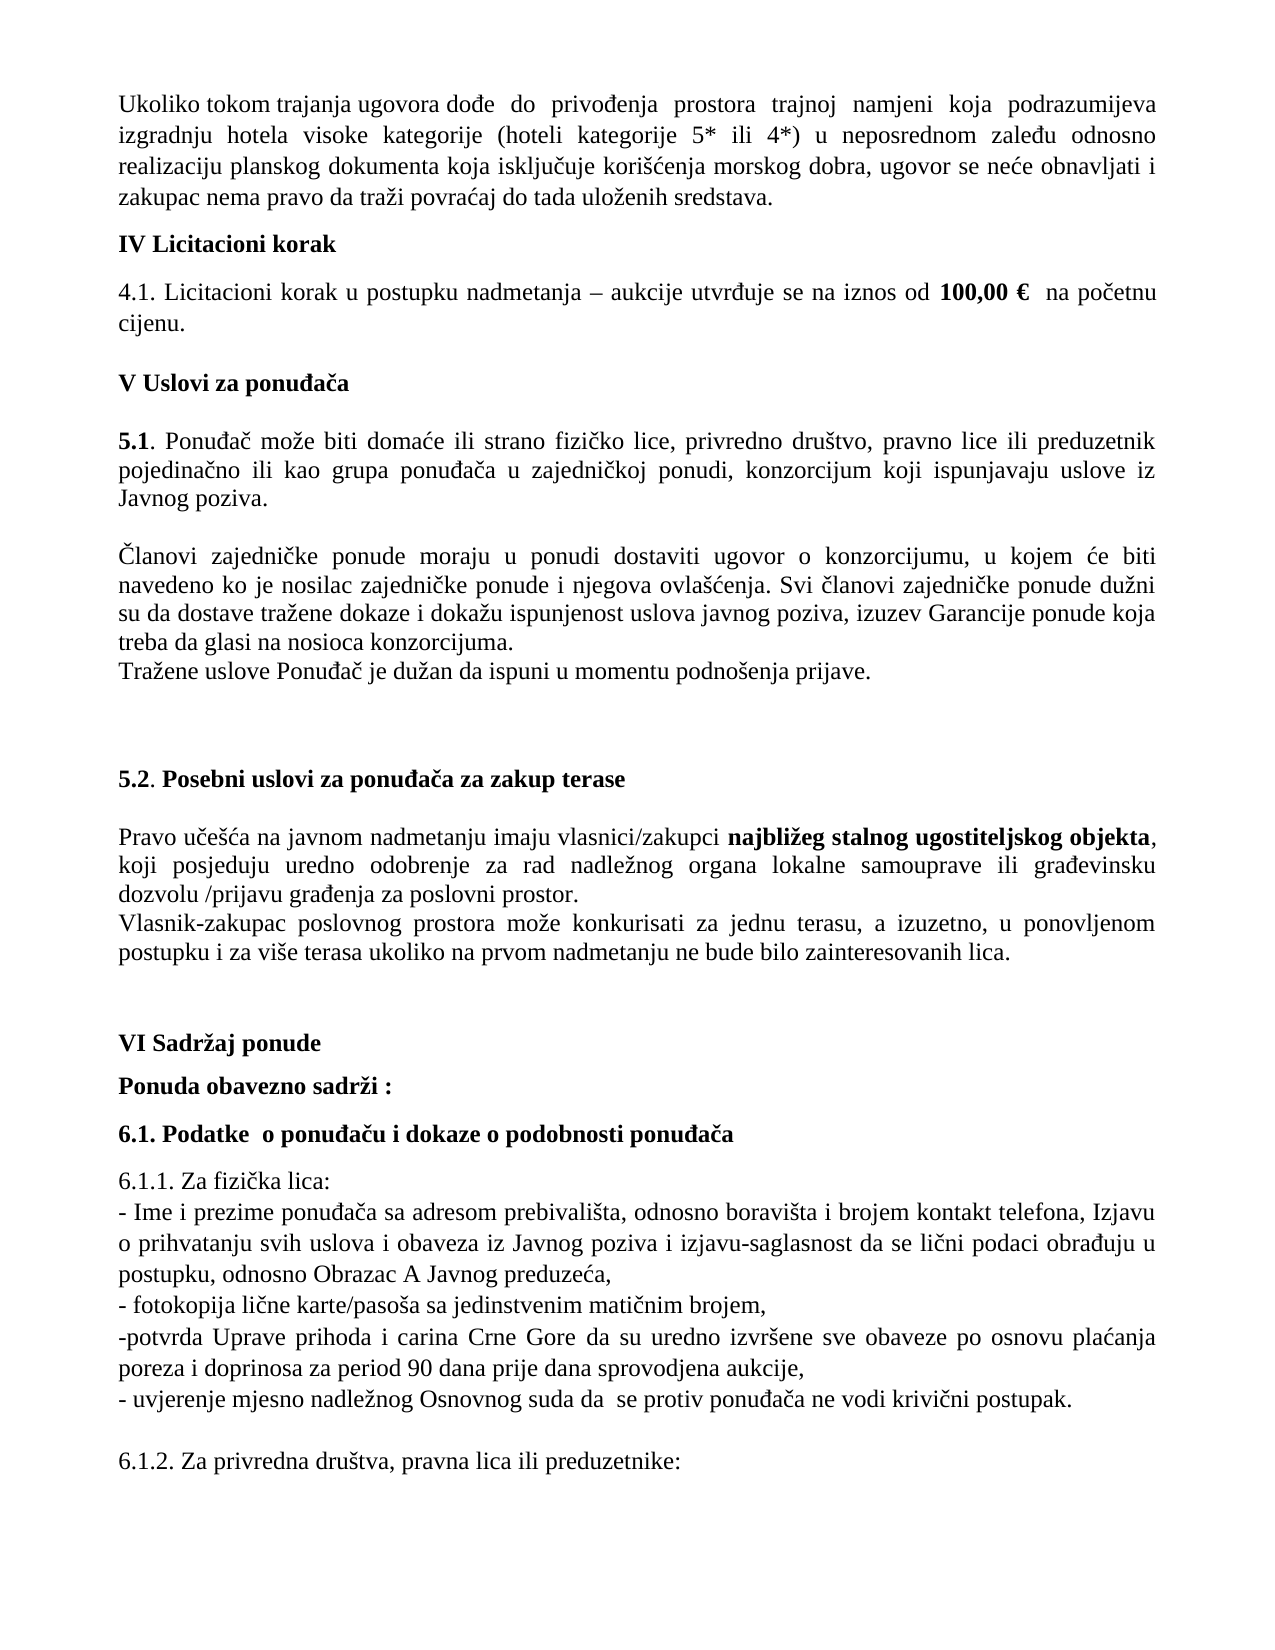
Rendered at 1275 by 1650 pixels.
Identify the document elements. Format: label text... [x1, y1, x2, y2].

text Ponuda obavezno sadrži : [118, 1071, 1157, 1100]
text - fotokopija lične karte/pasoša sa jedinstvenim matičnim brojem, [118, 1291, 1157, 1319]
text - Ime i prezime ponuđača sa adresom prebivališta, odnosno boravišta i brojem kontakt telefona, Izjavu o prihvatanju svih uslova i obaveza iz Javnog poziva i izjavu-saglasnost da se lični podaci obrađuju u postupku, odnosno Obrazac A Javnog preduzeća, [118, 1197, 1157, 1288]
text Ukoliko tokom trajanja ugovora dođe do privođenja prostora trajnoj namjeni koja podrazumijeva izgradnju hotela visoke kategorije (hoteli kategorije 5* ili 4*) u neposrednom zaleđu odnosno realizaciju planskog dokumenta koja isključuje korišćenja morskog dobra, ugovor se neće obnavljati i zakupac nema pravo da traži povraćaj do tada uloženih sredstava. [118, 89, 1157, 211]
text 6.1. Podatke o ponuđaču i dokaze o podobnosti ponuđača [118, 1119, 1157, 1147]
text Pravo učešća na javnom nadmetanju imaju vlasnici/zakupci najbližeg stalnog ugostiteljskog objekta, koji posjeduju uredno odobrenje za rad nadležnog organa lokalne samouprave ili građevinsku dozvolu /prijavu građenja za poslovni prostor. [118, 822, 1157, 908]
text - uvjerenje mjesno nadležnog Osnovnog suda da se protiv ponuđača ne vodi krivični postupak. [118, 1384, 1157, 1412]
text IV Licitacioni korak [118, 229, 1157, 258]
text VI Sadržaj ponude [118, 1028, 1157, 1056]
text Članovi zajedničke ponude moraju u ponudi dostaviti ugovor o konzorcijumu, u kojem će biti navedeno ko je nosilac zajedničke ponude i njegova ovlašćenja. Svi članovi zajedničke ponude dužni su da dostave tražene dokaze i dokažu ispunjenost uslova javnog poziva, izuzev Garancije ponude koja treba da glasi na nosioca konzorcijuma. [118, 541, 1157, 656]
text -potvrda Uprave prihoda i carina Crne Gore da su uredno izvršene sve obaveze po osnovu plaćanja poreza i doprinosa za period 90 dana prije dana sprovodjena aukcije, [118, 1322, 1157, 1381]
text Vlasnik-zakupac poslovnog prostora može konkurisati za jednu terasu, a izuzetno, u ponovljenom postupku i za više terasa ukoliko na prvom nadmetanju ne bude bilo zainteresovanih lica. [118, 908, 1157, 966]
text 6.1.1. Za fizička lica: [118, 1166, 1157, 1195]
text 5.1. Ponuđač može biti domaće ili strano fizičko lice, privredno društvo, pravno lice ili preduzetnik pojedinačno ili kao grupa ponuđača u zajedničkoj ponudi, konzorcijum koji ispunjavaju uslove iz Javnog poziva. [118, 426, 1157, 512]
text V Uslovi za ponuđača [118, 368, 1157, 397]
text 5.2. Posebni uslovi za ponuđača za zakup terase [118, 764, 1157, 793]
text 4.1. Licitacioni korak u postupku nadmetanja – aukcije utvrđuje se na iznos od 100,00 € na početnu cijenu. [118, 277, 1157, 337]
text 6.1.2. Za privredna društva, pravna lica ili preduzetnike: [118, 1446, 1157, 1474]
text Tražene uslove Ponuđač je dužan da ispuni u momentu podnošenja prijave. [118, 656, 1157, 685]
